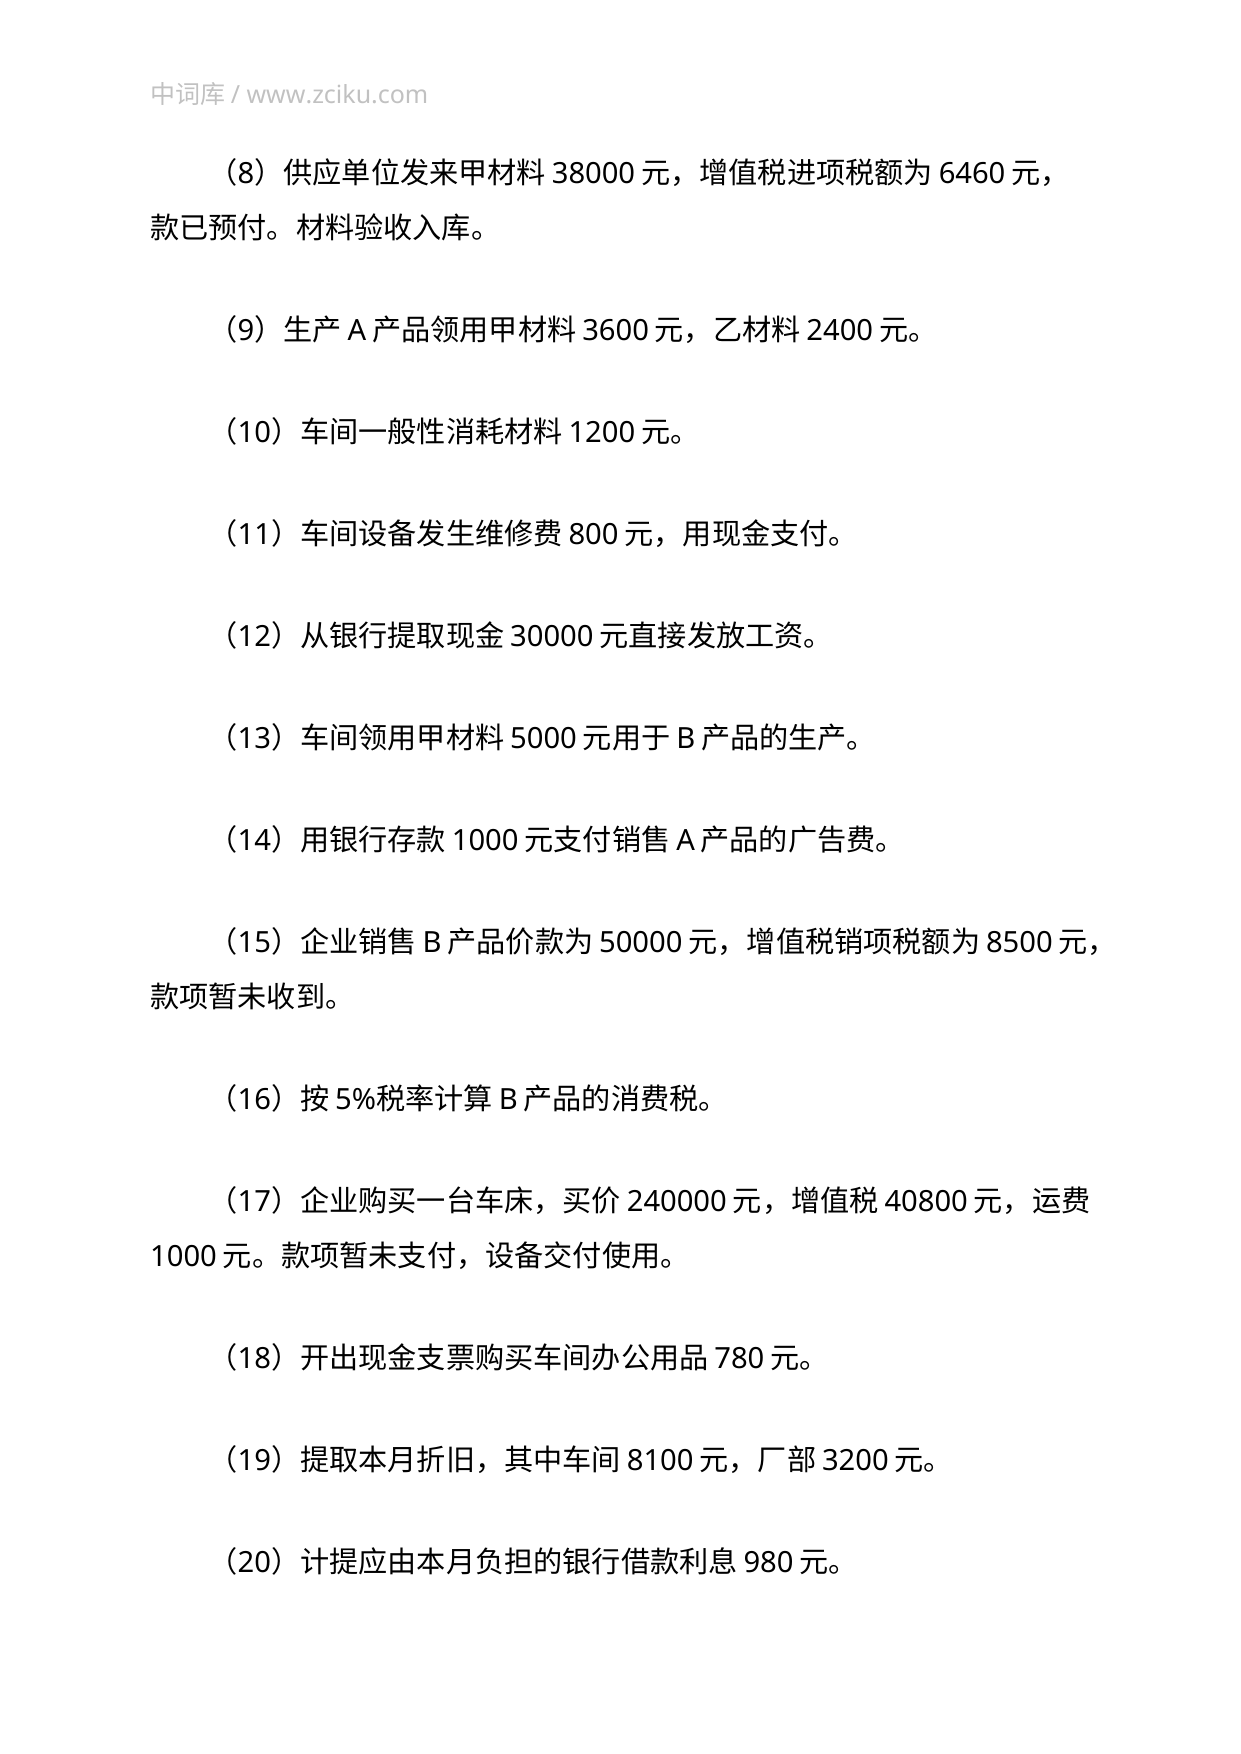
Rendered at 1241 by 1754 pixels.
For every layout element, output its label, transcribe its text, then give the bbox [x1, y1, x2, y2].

text （20）计提应由本月负担的银行借款利息980元。 [150, 1538, 1090, 1581]
text （8）供应单位发来甲材料38000元，增值税进项税额为6460元，款已预付。材料验收入库。 [150, 150, 1090, 247]
text （13）车间领用甲材料5000元用于B产品的生产。 [150, 715, 1090, 757]
text （12）从银行提取现金30000元直接发放工资。 [150, 613, 1090, 655]
text （17）企业购买一台车床，买价240000元，增值税40800元，运费1000元。款项暂未支付，设备交付使用。 [150, 1177, 1090, 1275]
text （15）企业销售B产品价款为50000元，增值税销项税额为8500元，款项暂未收到。 [150, 919, 1090, 1016]
text （16）按5%税率计算B产品的消费税。 [150, 1075, 1090, 1118]
text （11）车间设备发生维修费800元，用现金支付。 [150, 511, 1090, 553]
text （14）用银行存款1000元支付销售A产品的广告费。 [150, 817, 1090, 859]
text （18）开出现金支票购买车间办公用品780元。 [150, 1334, 1090, 1377]
text （10）车间一般性消耗材料1200元。 [150, 409, 1090, 451]
text （9）生产A产品领用甲材料3600元，乙材料2400元。 [150, 307, 1090, 349]
text （19）提取本月折旧，其中车间8100元，厂部3200元。 [150, 1436, 1090, 1479]
